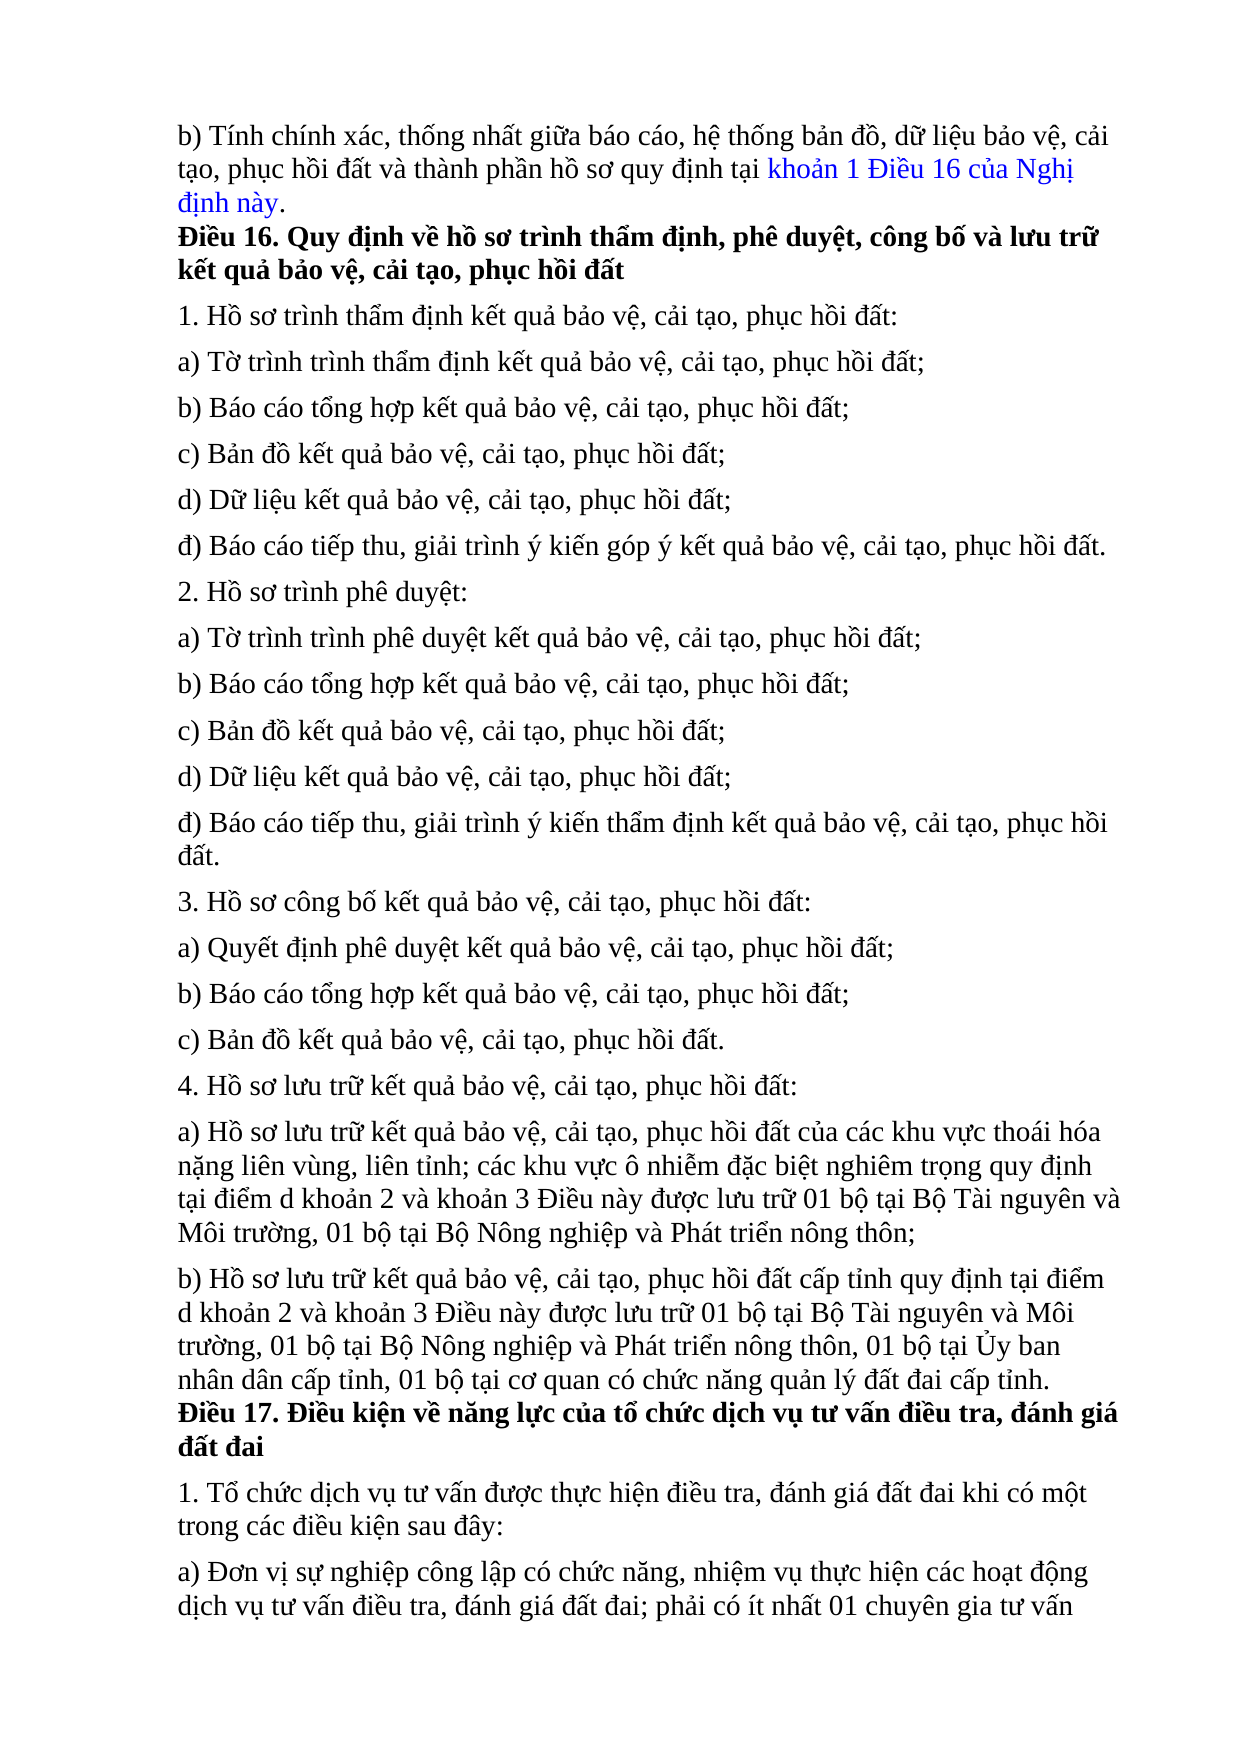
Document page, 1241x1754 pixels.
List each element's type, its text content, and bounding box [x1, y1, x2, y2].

text Điều 17. Điều kiện về năng lực của tổ chức dịch vụ tư vấn điều tra, đánh giá đất đai [177, 1395, 1122, 1462]
text 1. Tổ chức dịch vụ tư vấn được thực hiện điều tra, đánh giá đất đai khi có một trong các điều kiện sau đây: [177, 1475, 1122, 1542]
text Điều 16. Quy định về hồ sơ trình thẩm định, phê duyệt, công bố và lưu trữ kết quả bảo vệ, cải tạo, phục hồi đất [177, 219, 1122, 286]
text 3. Hồ sơ công bố kết quả bảo vệ, cải tạo, phục hồi đất: [177, 884, 1122, 918]
text 4. Hồ sơ lưu trữ kết quả bảo vệ, cải tạo, phục hồi đất: [177, 1068, 1122, 1102]
text c) Bản đồ kết quả bảo vệ, cải tạo, phục hồi đất. [177, 1022, 1122, 1056]
text đ) Báo cáo tiếp thu, giải trình ý kiến thẩm định kết quả bảo vệ, cải tạo, phục hồi đất. [177, 805, 1122, 872]
text d) Dữ liệu kết quả bảo vệ, cải tạo, phục hồi đất; [177, 759, 1122, 792]
text d) Dữ liệu kết quả bảo vệ, cải tạo, phục hồi đất; [177, 482, 1122, 516]
text 1. Hồ sơ trình thẩm định kết quả bảo vệ, cải tạo, phục hồi đất: [177, 298, 1122, 332]
text a) Tờ trình trình phê duyệt kết quả bảo vệ, cải tạo, phục hồi đất; [177, 621, 1122, 654]
text b) Tính chính xác, thống nhất giữa báo cáo, hệ thống bản đồ, dữ liệu bảo vệ, cải tạo, phục hồi đất và thành phần hồ sơ quy định tại khoản 1 Điều 16 của Nghị định này. [177, 118, 1122, 219]
text a) Quyết định phê duyệt kết quả bảo vệ, cải tạo, phục hồi đất; [177, 930, 1122, 964]
text c) Bản đồ kết quả bảo vệ, cải tạo, phục hồi đất; [177, 713, 1122, 746]
text b) Báo cáo tổng hợp kết quả bảo vệ, cải tạo, phục hồi đất; [177, 390, 1122, 424]
text a) Hồ sơ lưu trữ kết quả bảo vệ, cải tạo, phục hồi đất của các khu vực thoái hóa nặng liên vùng, liên tỉnh; các khu vực ô nhiễm đặc biệt nghiêm trọng quy định tại điểm d khoản 2 và khoản 3 Điều này được lưu trữ 01 bộ tại Bộ Tài nguyên và Môi trường, 01 bộ tại Bộ Nông nghiệp và Phát triển nông thôn; [177, 1114, 1122, 1249]
text 2. Hồ sơ trình phê duyệt: [177, 574, 1122, 608]
text đ) Báo cáo tiếp thu, giải trình ý kiến góp ý kết quả bảo vệ, cải tạo, phục hồi đất. [177, 528, 1122, 562]
text a) Tờ trình trình thẩm định kết quả bảo vệ, cải tạo, phục hồi đất; [177, 344, 1122, 378]
text b) Báo cáo tổng hợp kết quả bảo vệ, cải tạo, phục hồi đất; [177, 667, 1122, 700]
text c) Bản đồ kết quả bảo vệ, cải tạo, phục hồi đất; [177, 436, 1122, 470]
text b) Báo cáo tổng hợp kết quả bảo vệ, cải tạo, phục hồi đất; [177, 976, 1122, 1010]
text b) Hồ sơ lưu trữ kết quả bảo vệ, cải tạo, phục hồi đất cấp tỉnh quy định tại điểm d khoản 2 và khoản 3 Điều này được lưu trữ 01 bộ tại Bộ Tài nguyên và Môi trường, 01 bộ tại Bộ Nông nghiệp và Phát triển nông thôn, 01 bộ tại Ủy ban nhân dân cấp tỉnh, 01 bộ tại cơ quan có chức năng quản lý đất đai cấp tỉnh. [177, 1261, 1122, 1395]
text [177, 1554, 1122, 1622]
